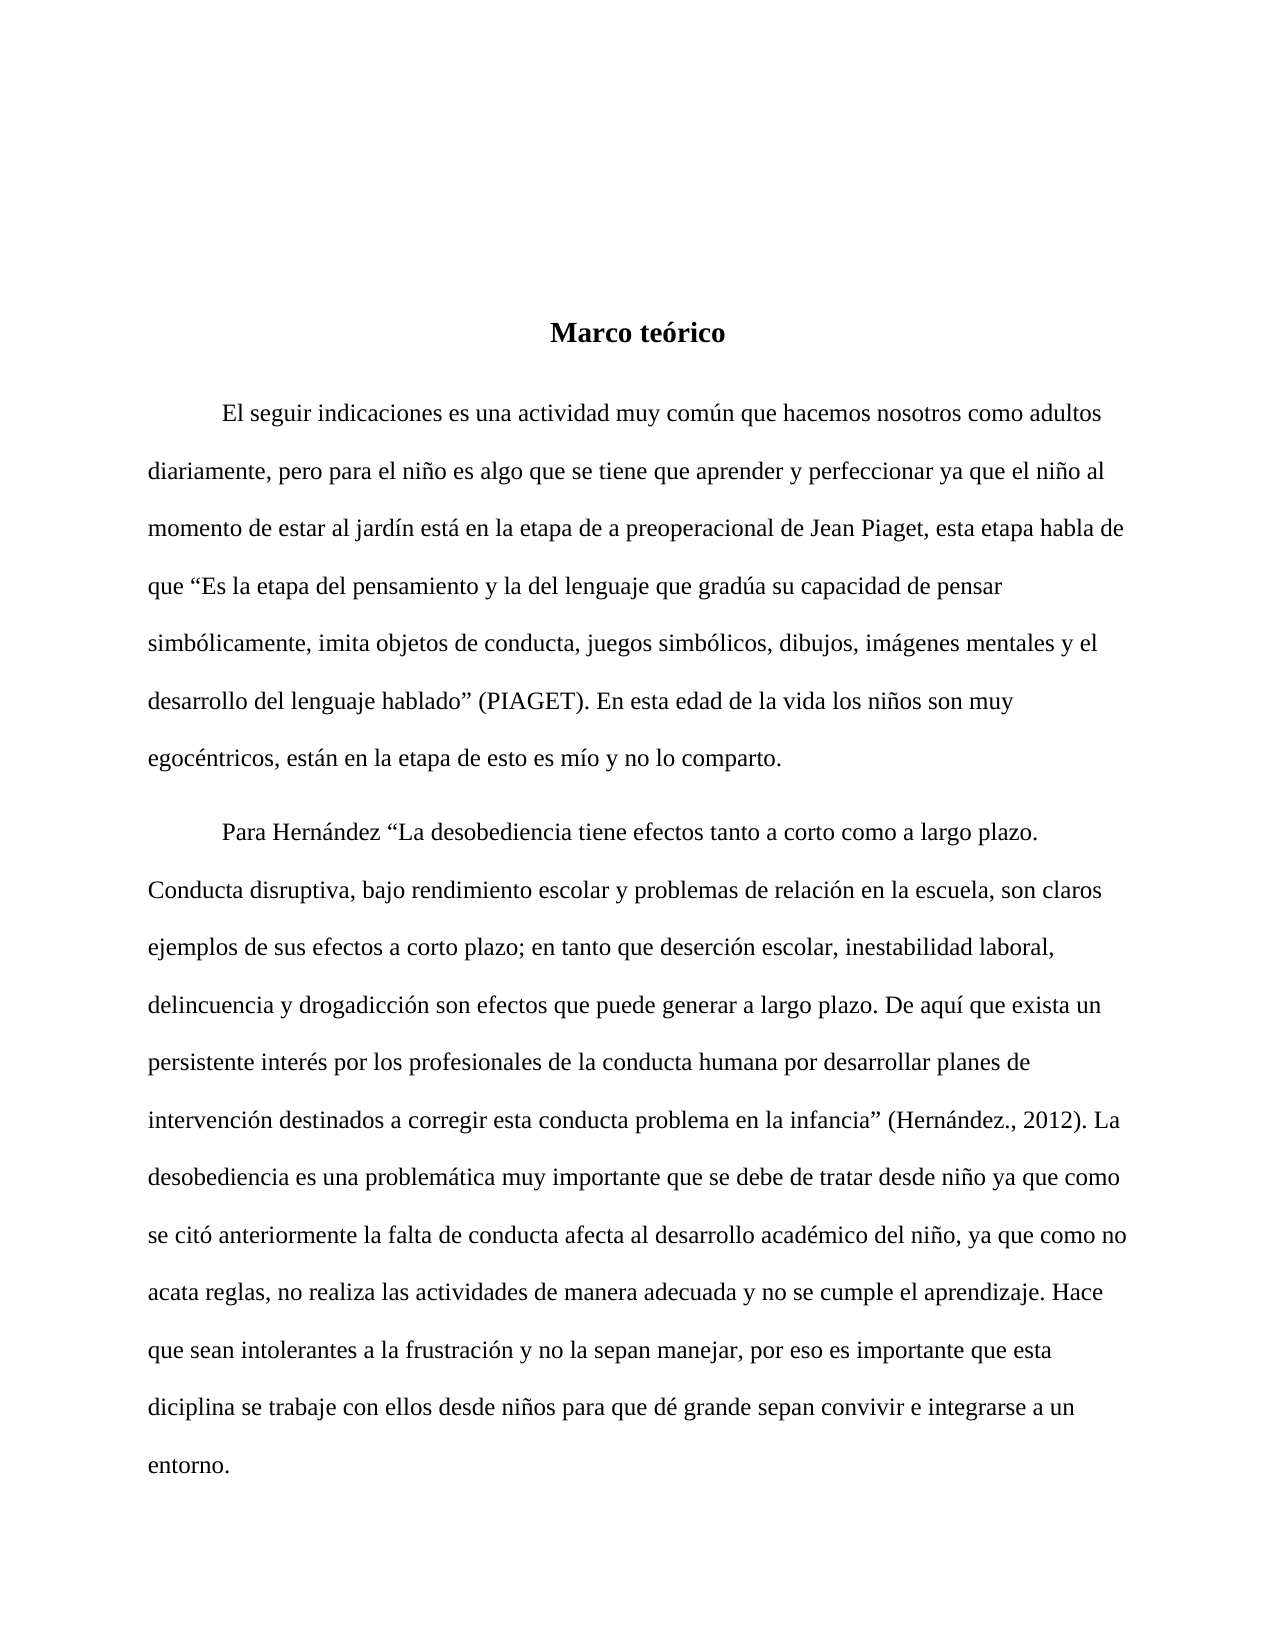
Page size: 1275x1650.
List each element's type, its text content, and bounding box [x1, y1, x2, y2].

text Para Hernández “La desobediencia tiene efectos tanto a corto como a largo plazo. Conducta disruptiva, bajo rendimiento escolar y problemas de relación en la escuela, son claros ejemplos de sus efectos a corto plazo; en tanto que deserción escolar, inestabilidad laboral, delincuencia y drogadicción son efectos que puede generar a largo plazo. De aquí que exista un persistente interés por los profesionales de la conducta humana por desarrollar planes de intervención destinados a corregir esta conducta problema en la infancia” . La desobediencia es una problemática muy importante que se debe de tratar desde niño ya que como se citó anteriormente la falta de conducta afecta al desarrollo académico del niño, ya que como no acata reglas, no realiza las actividades de manera adecuada y no se cumple el aprendizaje. Hace que sean intolerantes a la frustración y no la sepan manejar, por eso es importante que esta diciplina se trabaje con ellos desde niños para que dé grande sepan convivir e integrarse a un entorno. [148, 817, 1127, 1479]
subtitle Marco teórico [148, 315, 1127, 348]
text El seguir indicaciones es una actividad muy común que hacemos nosotros como adultos diariamente, pero para el niño es algo que se tiene que aprender y perfeccionar ya que el niño al momento de estar al jardín está en la etapa de a preoperacional de Jean Piaget, esta etapa habla de que “Es la etapa del pensamiento y la del lenguaje que gradúa su capacidad de pensar simbólicamente, imita objetos de conducta, juegos simbólicos, dibujos, imágenes mentales y el desarrollo del lenguaje hablado”. En esta edad de la vida los niños son muy egocéntricos, están en la etapa de esto es mío y no lo comparto. [148, 398, 1127, 772]
